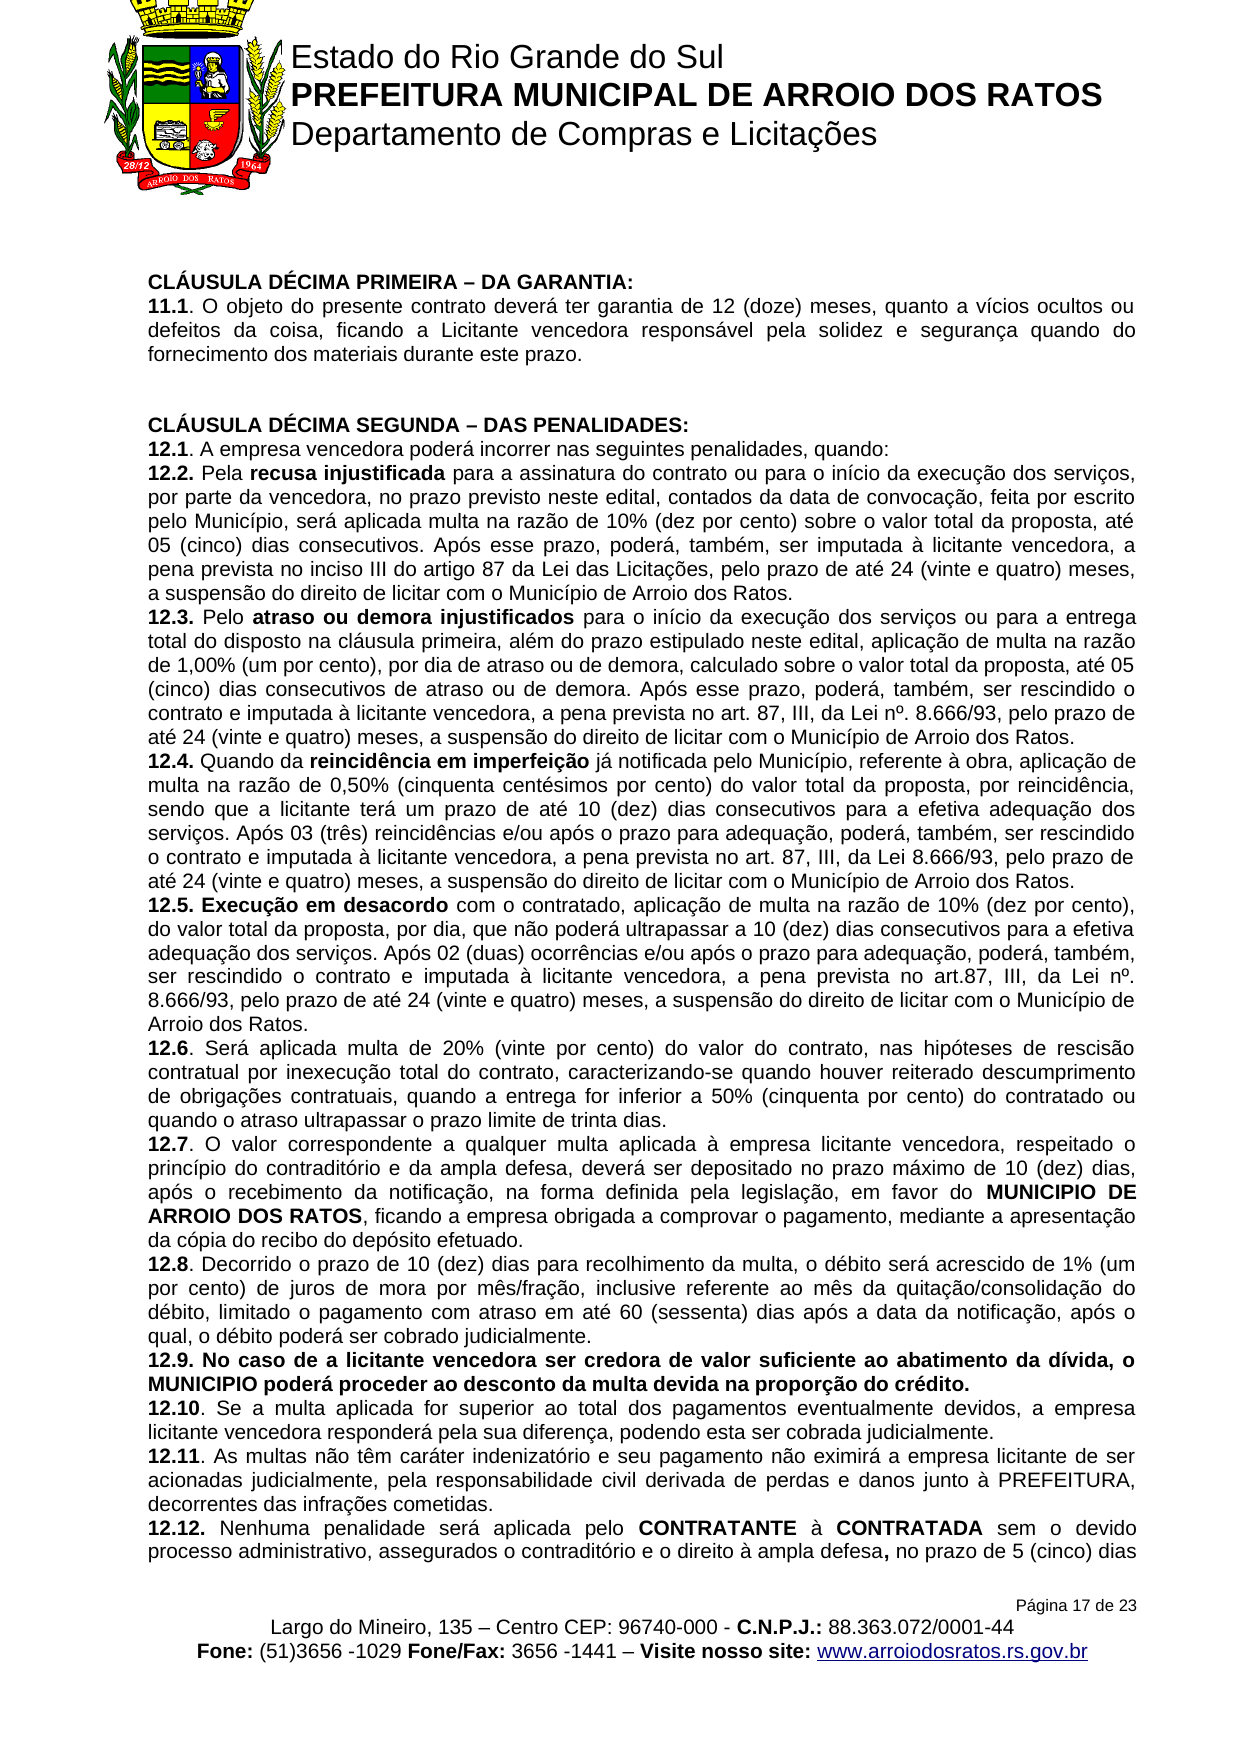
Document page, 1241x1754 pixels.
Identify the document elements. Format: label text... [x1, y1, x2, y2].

text CLÁUSULA DÉCIMA SEGUNDA – DAS PENALIDADES: [148, 413, 1137, 437]
text 12.4. Quando da reincidência em imperfeição já notificada pelo Município, referente à obra, aplicação de multa na razão de 0,50% (cinquenta centésimos por cento) do valor total da proposta, por reincidência, sendo que a licitante terá um prazo de até 10 (dez) dias consecutivos para a efetiva adequação dos serviços. Após 03 (três) reincidências e/ou após o prazo para adequação, poderá, também, ser rescindido o contrato e imputada à licitante vencedora, a pena prevista no art. 87, III, da Lei 8.666/93, pelo prazo de até 24 (vinte e quatro) meses, a suspensão do direito de licitar com o Município de Arroio dos Ratos. [148, 749, 1137, 892]
text CLÁUSULA DÉCIMA PRIMEIRA – DA GARANTIA: [148, 269, 1137, 293]
text 12.8. Decorrido o prazo de 10 (dez) dias para recolhimento da multa, o débito será acrescido de 1% (um por cento) de juros de mora por mês/fração, inclusive referente ao mês da quitação/consolidação do débito, limitado o pagamento com atraso em até 60 (sessenta) dias após a data da notificação, após o qual, o débito poderá ser cobrado judicialmente. [148, 1252, 1137, 1348]
picture [101, 0, 295, 198]
text 12.11. As multas não têm caráter indenizatório e seu pagamento não eximirá a empresa licitante de ser acionadas judicialmente, pela responsabilidade civil derivada de perdas e danos junto à PREFEITURA, decorrentes das infrações cometidas. [148, 1443, 1137, 1515]
text 12.7. O valor correspondente a qualquer multa aplicada à empresa licitante vencedora, respeitado o princípio do contraditório e da ampla defesa, deverá ser depositado no prazo máximo de 10 (dez) dias, após o recebimento da notificação, na forma definida pela legislação, em favor do MUNICIPIO DE ARROIO DOS RATOS, ficando a empresa obrigada a comprovar o pagamento, mediante a apresentação da cópia do recibo do depósito efetuado. [148, 1132, 1137, 1252]
text 12.10. Se a multa aplicada for superior ao total dos pagamentos eventualmente devidos, a empresa licitante vencedora responderá pela sua diferença, podendo esta ser cobrada judicialmente. [148, 1396, 1137, 1443]
text 12.1. A empresa vencedora poderá incorrer nas seguintes penalidades, quando: [148, 437, 1137, 461]
text 12.9. No caso de a licitante vencedora ser credora de valor suficiente ao abatimento da dívida, o MUNICIPIO poderá proceder ao desconto da multa devida na proporção do crédito. [148, 1348, 1137, 1396]
text 12.5. Execução em desacordo com o contratado, aplicação de multa na razão de 10% (dez por cento), do valor total da proposta, por dia, que não poderá ultrapassar a 10 (dez) dias consecutivos para a efetiva adequação dos serviços. Após 02 (duas) ocorrências e/ou após o prazo para adequação, poderá, também, ser rescindido o contrato e imputada à licitante vencedora, a pena prevista no art.87, III, da Lei nº. 8.666/93, pelo prazo de até 24 (vinte e quatro) meses, a suspensão do direito de licitar com o Município de Arroio dos Ratos. [148, 892, 1137, 1036]
text 12.2. Pela recusa injustificada para a assinatura do contrato ou para o início da execução dos serviços, por parte da vencedora, no prazo previsto neste edital, contados da data de convocação, feita por escrito pelo Município, será aplicada multa na razão de 10% (dez por cento) sobre o valor total da proposta, até 05 (cinco) dias consecutivos. Após esse prazo, poderá, também, ser imputada à licitante vencedora, a pena prevista no inciso III do artigo 87 da Lei das Licitações, pelo prazo de até 24 (vinte e quatro) meses, a suspensão do direito de licitar com o Município de Arroio dos Ratos. [148, 461, 1137, 605]
text 12.6. Será aplicada multa de 20% (vinte por cento) do valor do contrato, nas hipóteses de rescisão contratual por inexecução total do contrato, caracterizando-se quando houver reiterado descumprimento de obrigações contratuais, quando a entrega for inferior a 50% (cinquenta por cento) do contratado ou quando o atraso ultrapassar o prazo limite de trinta dias. [148, 1036, 1137, 1132]
text 12.3. Pelo atraso ou demora injustificados para o início da execução dos serviços ou para a entrega total do disposto na cláusula primeira, além do prazo estipulado neste edital, aplicação de multa na razão de 1,00% (um por cento), por dia de atraso ou de demora, calculado sobre o valor total da proposta, até 05 (cinco) dias consecutivos de atraso ou de demora. Após esse prazo, poderá, também, ser rescindido o contrato e imputada à licitante vencedora, a pena prevista no art. 87, III, da Lei nº. 8.666/93, pelo prazo de até 24 (vinte e quatro) meses, a suspensão do direito de licitar com o Município de Arroio dos Ratos. [148, 605, 1137, 749]
text 11.1. O objeto do presente contrato deverá ter garantia de 12 (doze) meses, quanto a vícios ocultos ou defeitos da coisa, ficando a Licitante vencedora responsável pela solidez e segurança quando do fornecimento dos materiais durante este prazo. [148, 293, 1137, 365]
